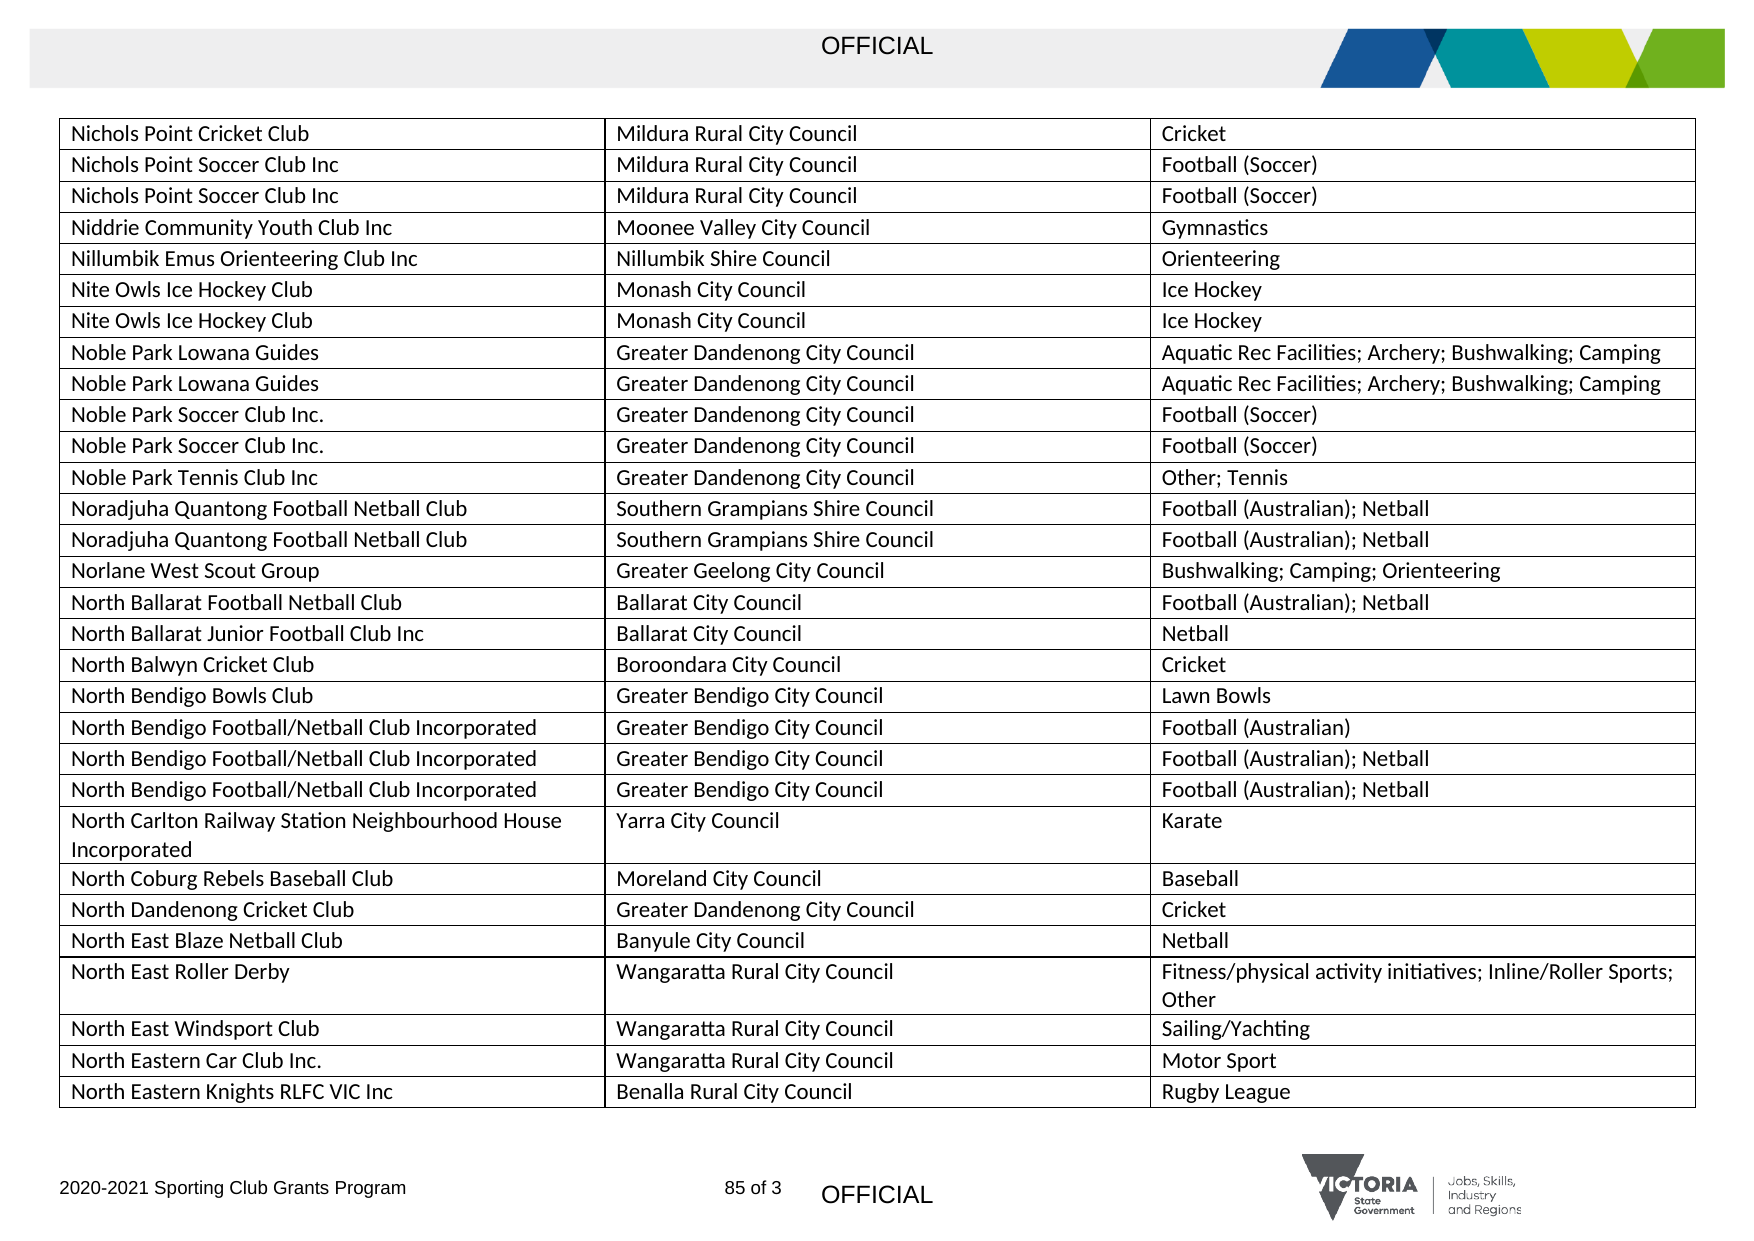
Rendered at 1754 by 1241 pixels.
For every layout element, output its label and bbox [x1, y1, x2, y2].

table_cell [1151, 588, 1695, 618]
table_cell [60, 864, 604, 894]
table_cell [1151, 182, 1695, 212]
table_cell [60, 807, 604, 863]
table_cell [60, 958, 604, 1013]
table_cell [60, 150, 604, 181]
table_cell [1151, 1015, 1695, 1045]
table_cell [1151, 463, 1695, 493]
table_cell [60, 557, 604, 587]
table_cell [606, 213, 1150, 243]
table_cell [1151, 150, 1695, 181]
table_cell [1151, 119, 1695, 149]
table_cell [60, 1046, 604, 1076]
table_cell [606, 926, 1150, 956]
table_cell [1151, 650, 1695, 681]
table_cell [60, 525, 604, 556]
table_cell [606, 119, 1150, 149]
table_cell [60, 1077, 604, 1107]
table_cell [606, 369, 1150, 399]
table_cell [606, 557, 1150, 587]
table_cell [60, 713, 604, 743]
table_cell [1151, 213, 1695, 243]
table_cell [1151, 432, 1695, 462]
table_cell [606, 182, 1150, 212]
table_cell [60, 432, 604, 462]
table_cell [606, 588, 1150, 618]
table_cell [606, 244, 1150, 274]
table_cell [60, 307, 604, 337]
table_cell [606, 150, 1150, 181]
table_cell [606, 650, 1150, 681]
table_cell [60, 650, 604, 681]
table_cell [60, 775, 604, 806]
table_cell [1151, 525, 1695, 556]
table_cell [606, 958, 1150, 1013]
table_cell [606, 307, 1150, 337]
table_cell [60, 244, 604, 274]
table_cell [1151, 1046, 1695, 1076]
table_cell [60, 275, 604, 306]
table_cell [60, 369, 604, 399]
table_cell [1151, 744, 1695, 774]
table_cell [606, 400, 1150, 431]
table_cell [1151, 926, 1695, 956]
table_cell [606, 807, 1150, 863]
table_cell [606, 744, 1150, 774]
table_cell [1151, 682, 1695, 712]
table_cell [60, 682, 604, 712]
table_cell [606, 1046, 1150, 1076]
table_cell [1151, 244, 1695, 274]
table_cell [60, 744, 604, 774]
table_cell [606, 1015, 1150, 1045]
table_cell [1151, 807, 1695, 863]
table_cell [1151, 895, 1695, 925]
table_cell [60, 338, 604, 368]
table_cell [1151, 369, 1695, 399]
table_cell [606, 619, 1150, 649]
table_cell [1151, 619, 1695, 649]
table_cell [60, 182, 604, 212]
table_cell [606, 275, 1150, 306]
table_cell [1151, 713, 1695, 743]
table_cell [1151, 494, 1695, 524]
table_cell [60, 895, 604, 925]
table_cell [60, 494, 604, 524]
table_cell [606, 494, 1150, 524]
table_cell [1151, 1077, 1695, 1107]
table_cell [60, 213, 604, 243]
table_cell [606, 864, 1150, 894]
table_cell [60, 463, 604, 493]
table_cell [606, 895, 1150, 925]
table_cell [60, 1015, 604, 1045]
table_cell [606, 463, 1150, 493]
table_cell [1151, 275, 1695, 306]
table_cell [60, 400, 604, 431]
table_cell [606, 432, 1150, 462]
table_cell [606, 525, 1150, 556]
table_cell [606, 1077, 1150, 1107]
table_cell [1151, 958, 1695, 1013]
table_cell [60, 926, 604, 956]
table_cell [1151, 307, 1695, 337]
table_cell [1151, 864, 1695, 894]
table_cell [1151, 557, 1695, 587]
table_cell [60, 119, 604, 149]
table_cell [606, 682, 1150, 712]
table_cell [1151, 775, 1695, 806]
picture [0, 0, 1754, 1053]
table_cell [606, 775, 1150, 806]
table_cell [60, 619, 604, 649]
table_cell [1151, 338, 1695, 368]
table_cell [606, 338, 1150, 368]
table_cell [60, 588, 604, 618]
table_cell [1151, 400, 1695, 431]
picture [1302, 1154, 1521, 1221]
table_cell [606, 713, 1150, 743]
